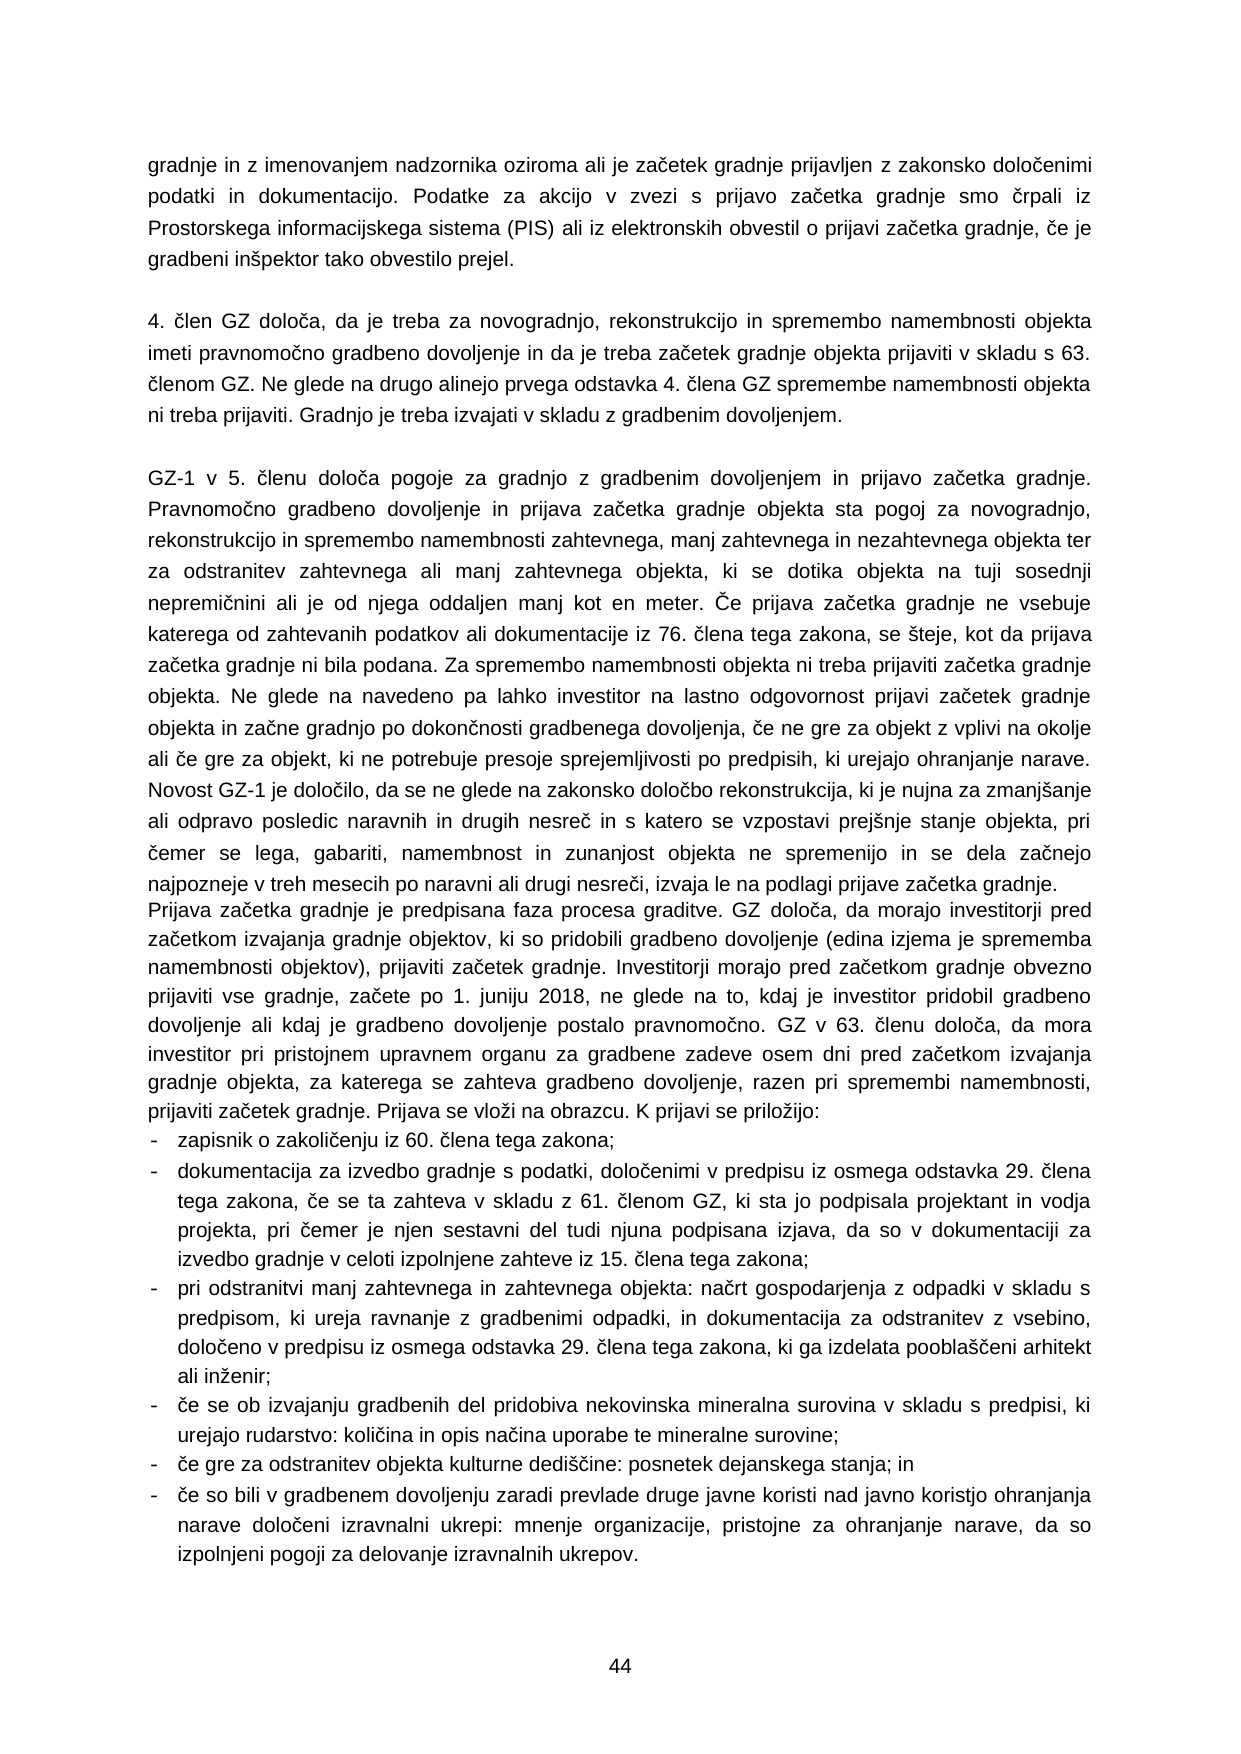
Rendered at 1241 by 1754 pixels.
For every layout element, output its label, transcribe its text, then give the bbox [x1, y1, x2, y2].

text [148, 148, 1092, 273]
list če so bili v gradbenem dovoljenju zaradi prevlade druge javne koristi nad javno koristjo ohranjanja narave določeni izravnalni ukrepi: mnenje organizacije, pristojne za ohranjanje narave, da so izpolnjeni pogoji za delovanje izravnalnih ukrepov. [148, 1483, 1092, 1566]
text 4. člen GZ določa, da je treba za novogradnjo, rekonstrukcijo in spremembo namembnosti objekta imeti pravnomočno gradbeno dovoljenje in da je treba začetek gradnje objekta prijaviti v skladu s 63. členom GZ. Ne glede na drugo alinejo prvega odstavka 4. člena GZ spremembe namembnosti objekta ni treba prijaviti. Gradnjo je treba izvajati v skladu z gradbenim dovoljenjem. [148, 304, 1092, 429]
list pri odstranitvi manj zahtevnega in zahtevnega objekta: načrt gospodarjenja z odpadki v skladu s predpisom, ki ureja ravnanje z gradbenimi odpadki, in dokumentacija za odstranitev z vsebino, določeno v predpisu iz osmega odstavka 29. člena tega zakona, ki ga izdelata pooblaščeni arhitekt ali inženir; [148, 1276, 1092, 1388]
text GZ-1 v 5. členu določa pogoje za gradnjo z gradbenim dovoljenjem in prijavo začetka gradnje. Pravnomočno gradbeno dovoljenje in prijava začetka gradnje objekta sta pogoj za novogradnjo, rekonstrukcijo in spremembo namembnosti zahtevnega, manj zahtevnega in nezahtevnega objekta ter za odstranitev zahtevnega ali manj zahtevnega objekta, ki se dotika objekta na tuji sosednji nepremičnini ali je od njega oddaljen manj kot en meter. Če prijava začetka gradnje ne vsebuje katerega od zahtevanih podatkov ali dokumentacije iz 76. člena tega zakona, se šteje, kot da prijava začetka gradnje ni bila podana. Za spremembo namembnosti objekta ni treba prijaviti začetka gradnje objekta. Ne glede na navedeno pa lahko investitor na lastno odgovornost prijavi začetek gradnje objekta in začne gradnjo po dokončnosti gradbenega dovoljenja, če ne gre za objekt z vplivi na okolje ali če gre za objekt, ki ne potrebuje presoje sprejemljivosti po predpisih, ki urejajo ohranjanje narave. Novost GZ-1 je določilo, da se ne glede na zakonsko določbo rekonstrukcija, ki je nujna za zmanjšanje ali odpravo posledic naravnih in drugih nesreč in s katero se vzpostavi prejšnje stanje objekta, pri čemer se lega, gabariti, namembnost in zunanjost objekta ne spremenijo in se dela začnejo najpozneje v treh mesecih po naravni ali drugi nesreči, izvaja le na podlagi prijave začetka gradnje. [148, 460, 1092, 898]
list če se ob izvajanju gradbenih del pridobiva nekovinska mineralna surovina v skladu s predpisi, ki urejajo rudarstvo: količina in opis načina uporabe te mineralne surovine; [148, 1392, 1092, 1447]
text Prijava začetka gradnje je predpisana faza procesa graditve. GZ določa, da morajo investitorji pred začetkom izvajanja gradnje objektov, ki so pridobili gradbeno dovoljenje (edina izjema je sprememba namembnosti objektov), prijaviti začetek gradnje. Investitorji morajo pred začetkom gradnje obvezno prijaviti vse gradnje, začete po 1. juniju 2018, ne glede na to, kdaj je investitor pridobil gradbeno dovoljenje ali kdaj je gradbeno dovoljenje postalo pravnomočno. GZ v 63. členu določa, da mora investitor pri pristojnem upravnem organu za gradbene zadeve osem dni pred začetkom izvajanja gradnje objekta, za katerega se zahteva gradbeno dovoljenje, razen pri spremembi namembnosti, prijaviti začetek gradnje. Prijava se vloži na obrazcu. K prijavi se priložijo: [148, 898, 1092, 1123]
list če gre za odstranitev objekta kulturne dediščine: posnetek dejanskega stanja; in [148, 1452, 1092, 1478]
list dokumentacija za izvedbo gradnje s podatki, določenimi v predpisu iz osmega odstavka 29. člena tega zakona, če se ta zahteva v skladu z 61. členom GZ, ki sta jo podpisala projektant in vodja projekta, pri čemer je njen sestavni del tudi njuna podpisana izjava, da so v dokumentaciji za izvedbo gradnje v celoti izpolnjene zahteve iz 15. člena tega zakona; [148, 1159, 1092, 1271]
list zapisnik o zakoličenju iz 60. člena tega zakona; [148, 1128, 1092, 1153]
